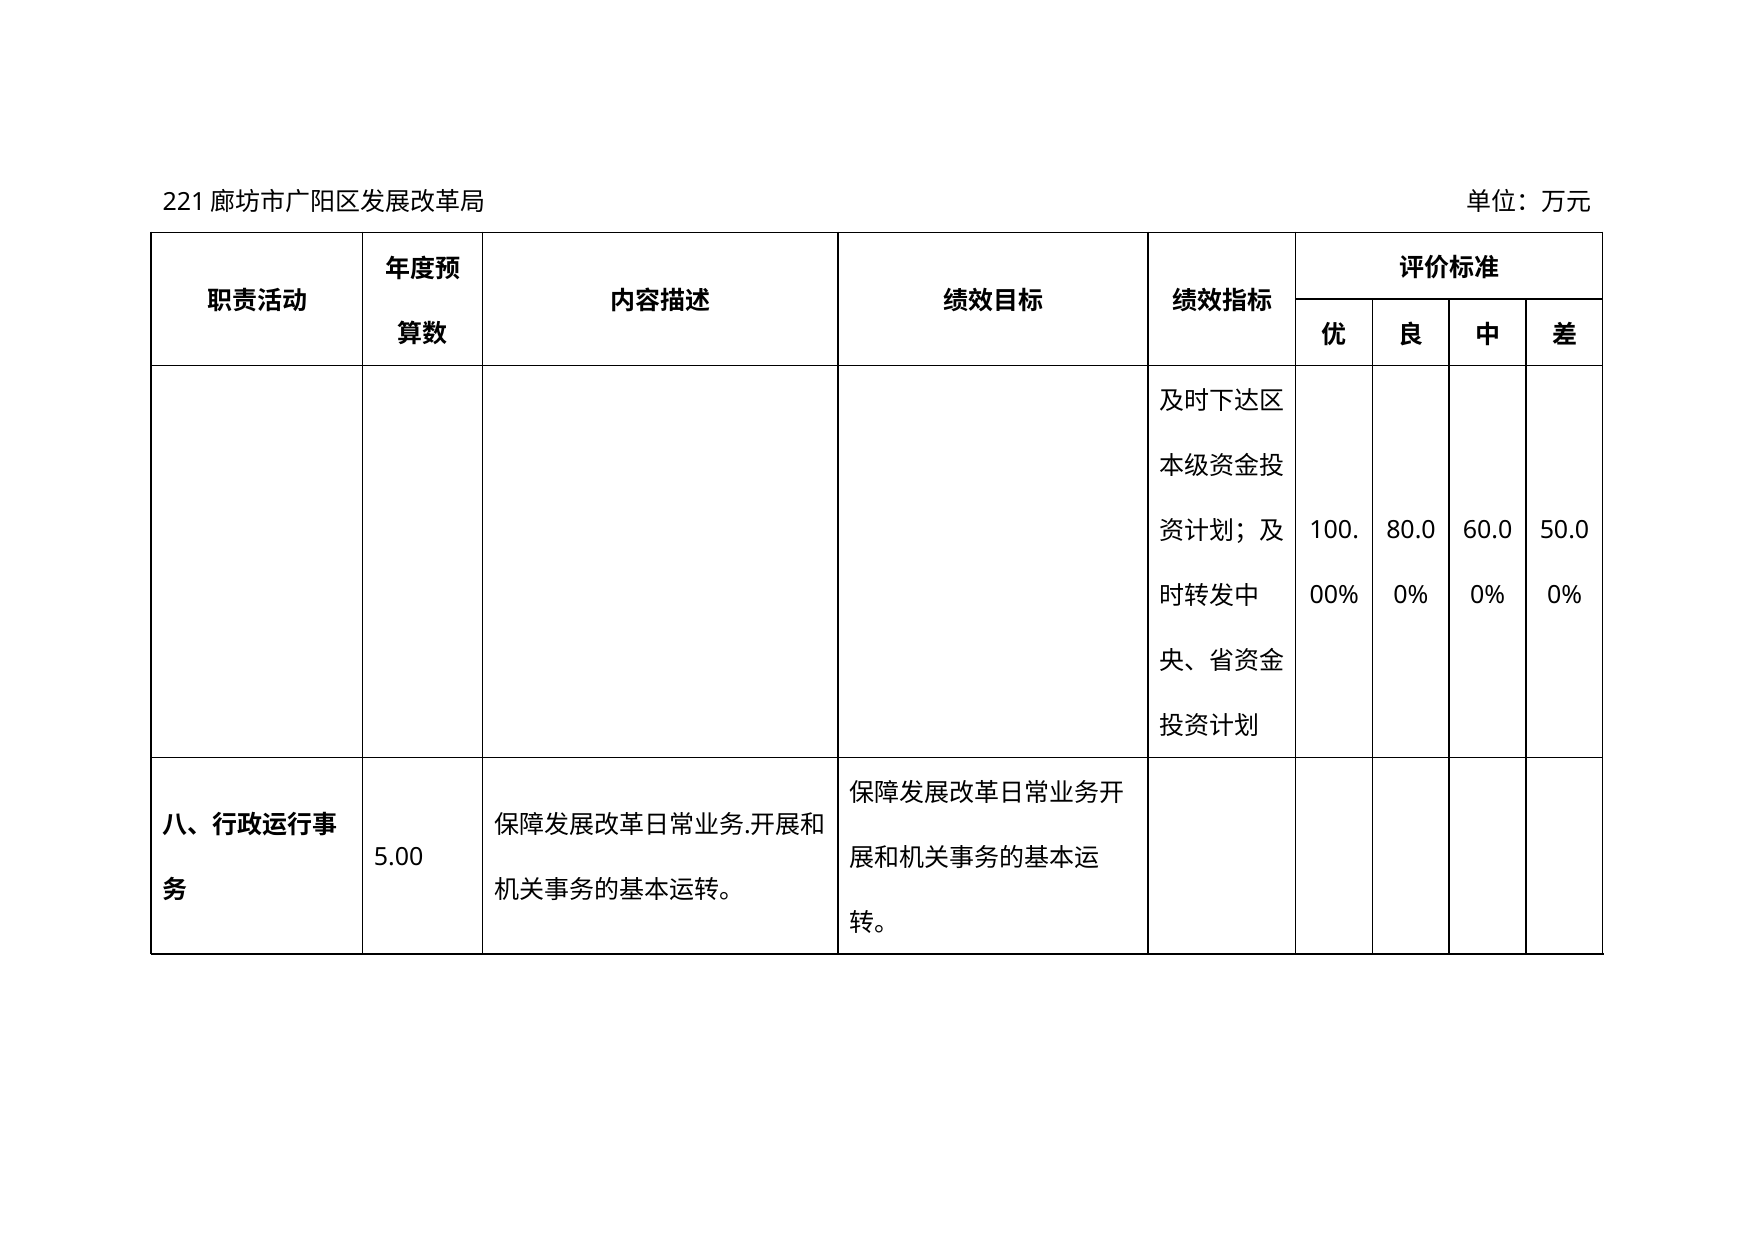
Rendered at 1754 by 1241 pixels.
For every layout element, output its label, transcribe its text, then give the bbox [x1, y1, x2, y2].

table_cell 中 [1450, 300, 1525, 365]
table_cell 八、行政运行事务 [152, 758, 362, 953]
table_cell 优 [1296, 300, 1372, 365]
table_cell 良 [1373, 300, 1448, 365]
table_cell 60.00% [1450, 366, 1525, 756]
table_header 单位：万元 [1296, 167, 1602, 232]
table_cell 年度预算数 [363, 233, 482, 365]
table_cell [1296, 758, 1372, 953]
table_cell 评价标准 [1296, 233, 1602, 298]
table_cell [1373, 758, 1448, 953]
table_cell 5.00 [363, 758, 482, 953]
table_cell 保障发展改革日常业务开展和机关事务的基本运转。 [839, 758, 1147, 953]
table_cell 及时下达区本级资金投资计划；及时转发中央、省资金投资计划 [1149, 366, 1295, 756]
table_cell 差 [1527, 300, 1602, 365]
table_cell [1527, 758, 1602, 953]
table_cell 绩效目标 [839, 233, 1147, 365]
table_cell 80.00% [1373, 366, 1448, 756]
table_header 221廊坊市广阳区发展改革局 [152, 167, 1295, 232]
table_cell 保障发展改革日常业务.开展和机关事务的基本运转。 [483, 758, 837, 953]
table_cell 100.00% [1296, 366, 1372, 756]
table_cell 职责活动 [152, 233, 362, 365]
table_cell [1149, 758, 1295, 953]
table_cell 50.00% [1527, 366, 1602, 756]
table_cell 绩效指标 [1149, 233, 1295, 365]
table_cell 内容描述 [483, 233, 837, 365]
table_cell [1450, 758, 1525, 953]
